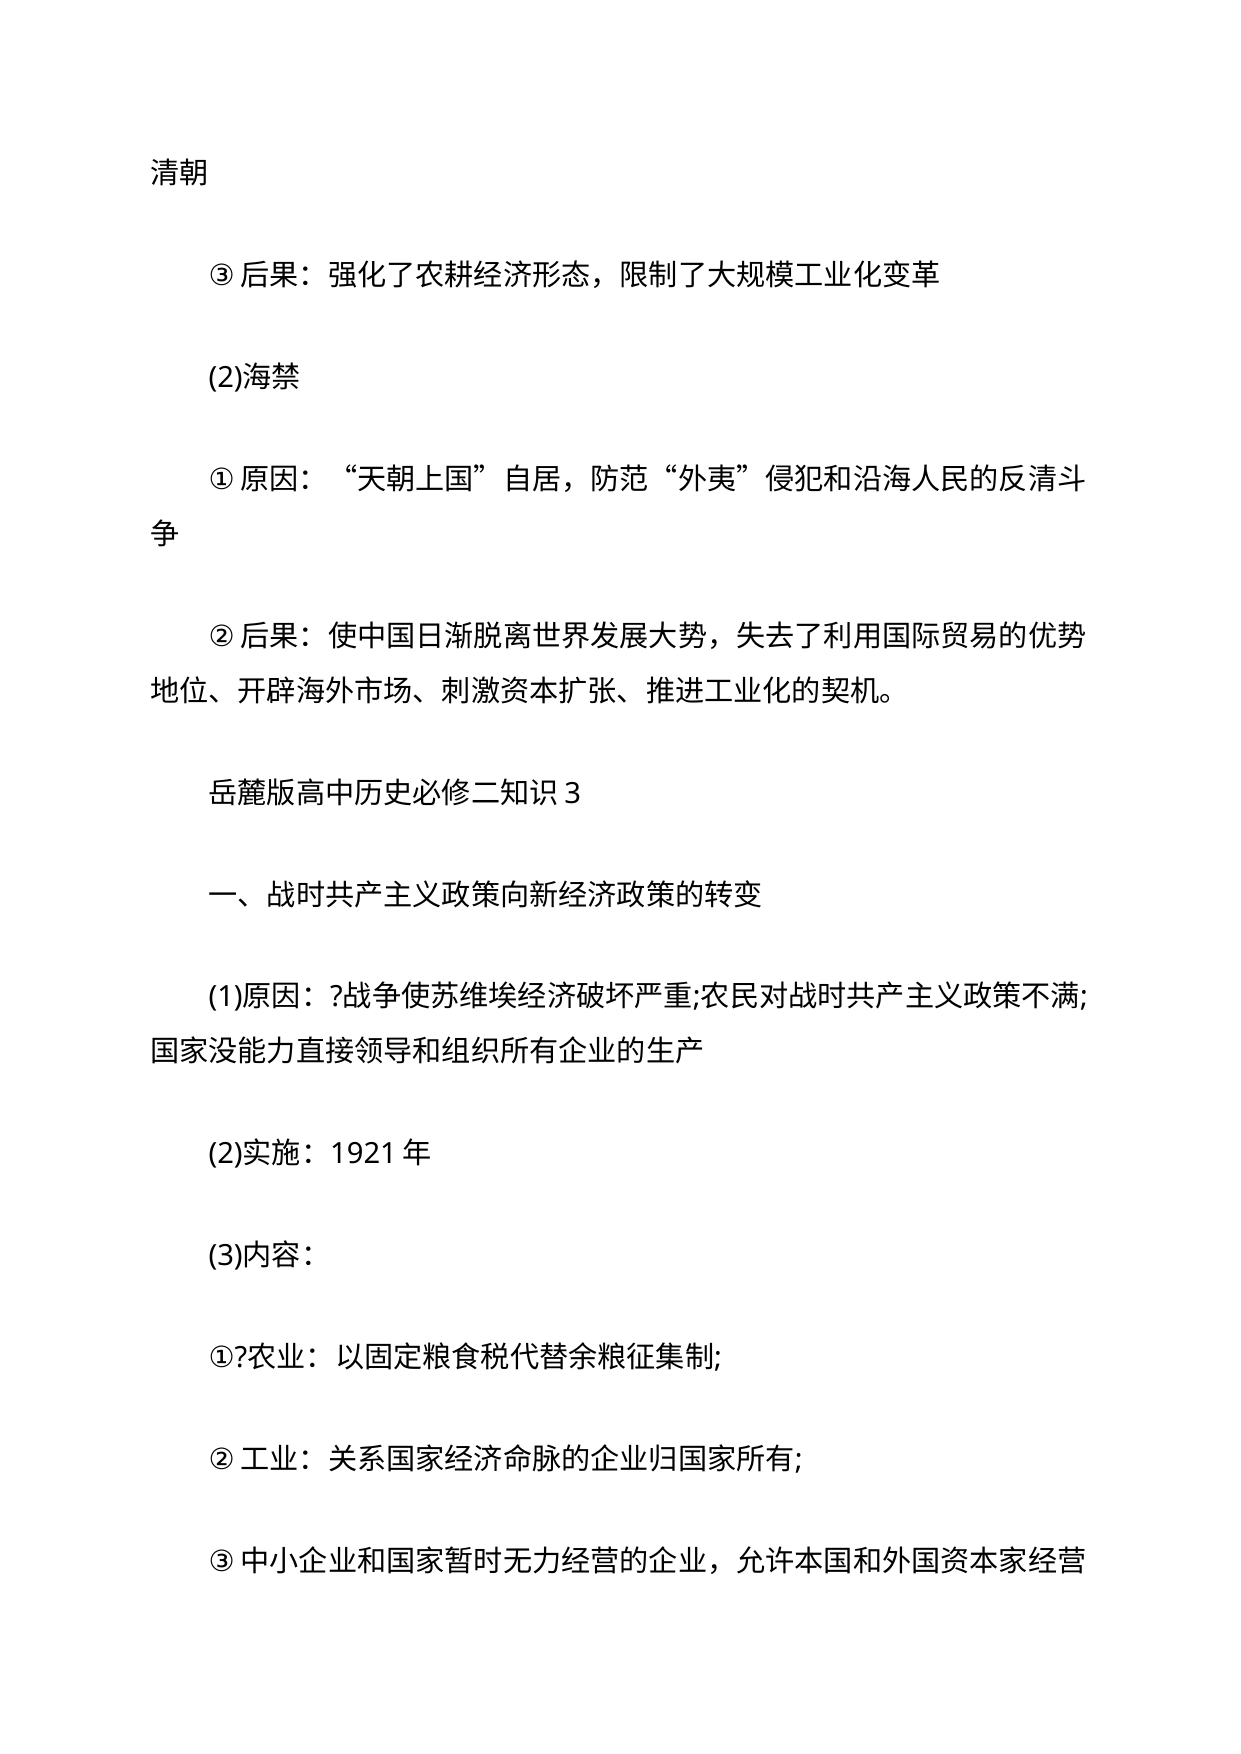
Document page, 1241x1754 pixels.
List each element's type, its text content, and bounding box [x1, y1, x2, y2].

text ②工业：关系国家经济命脉的企业归国家所有; [150, 1436, 1090, 1478]
text ②后果：使中国日渐脱离世界发展大势，失去了利用国际贸易的优势地位、开辟海外市场、刺激资本扩张、推进工业化的契机。 [150, 612, 1090, 710]
text ③中小企业和国家暂时无力经营的企业，允许本国和外国资本家经营 [150, 1538, 1090, 1580]
text ①原因：“天朝上国”自居，防范“外夷”侵犯和沿海人民的反清斗争 [150, 456, 1090, 553]
text ③后果：强化了农耕经济形态，限制了大规模工业化变革 [150, 252, 1090, 294]
text 岳麓版高中历史必修二知识3 [150, 769, 1090, 812]
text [150, 150, 1090, 192]
text (3)内容： [150, 1232, 1090, 1274]
text (2)海禁 [150, 354, 1090, 396]
text (1)原因：?战争使苏维埃经济破坏严重;农民对战时共产主义政策不满;国家没能力直接领导和组织所有企业的生产 [150, 973, 1090, 1070]
text 一、战时共产主义政策向新经济政策的转变 [150, 871, 1090, 913]
text (2)实施：1921年 [150, 1130, 1090, 1172]
text ①?农业：以固定粮食税代替余粮征集制; [150, 1334, 1090, 1376]
